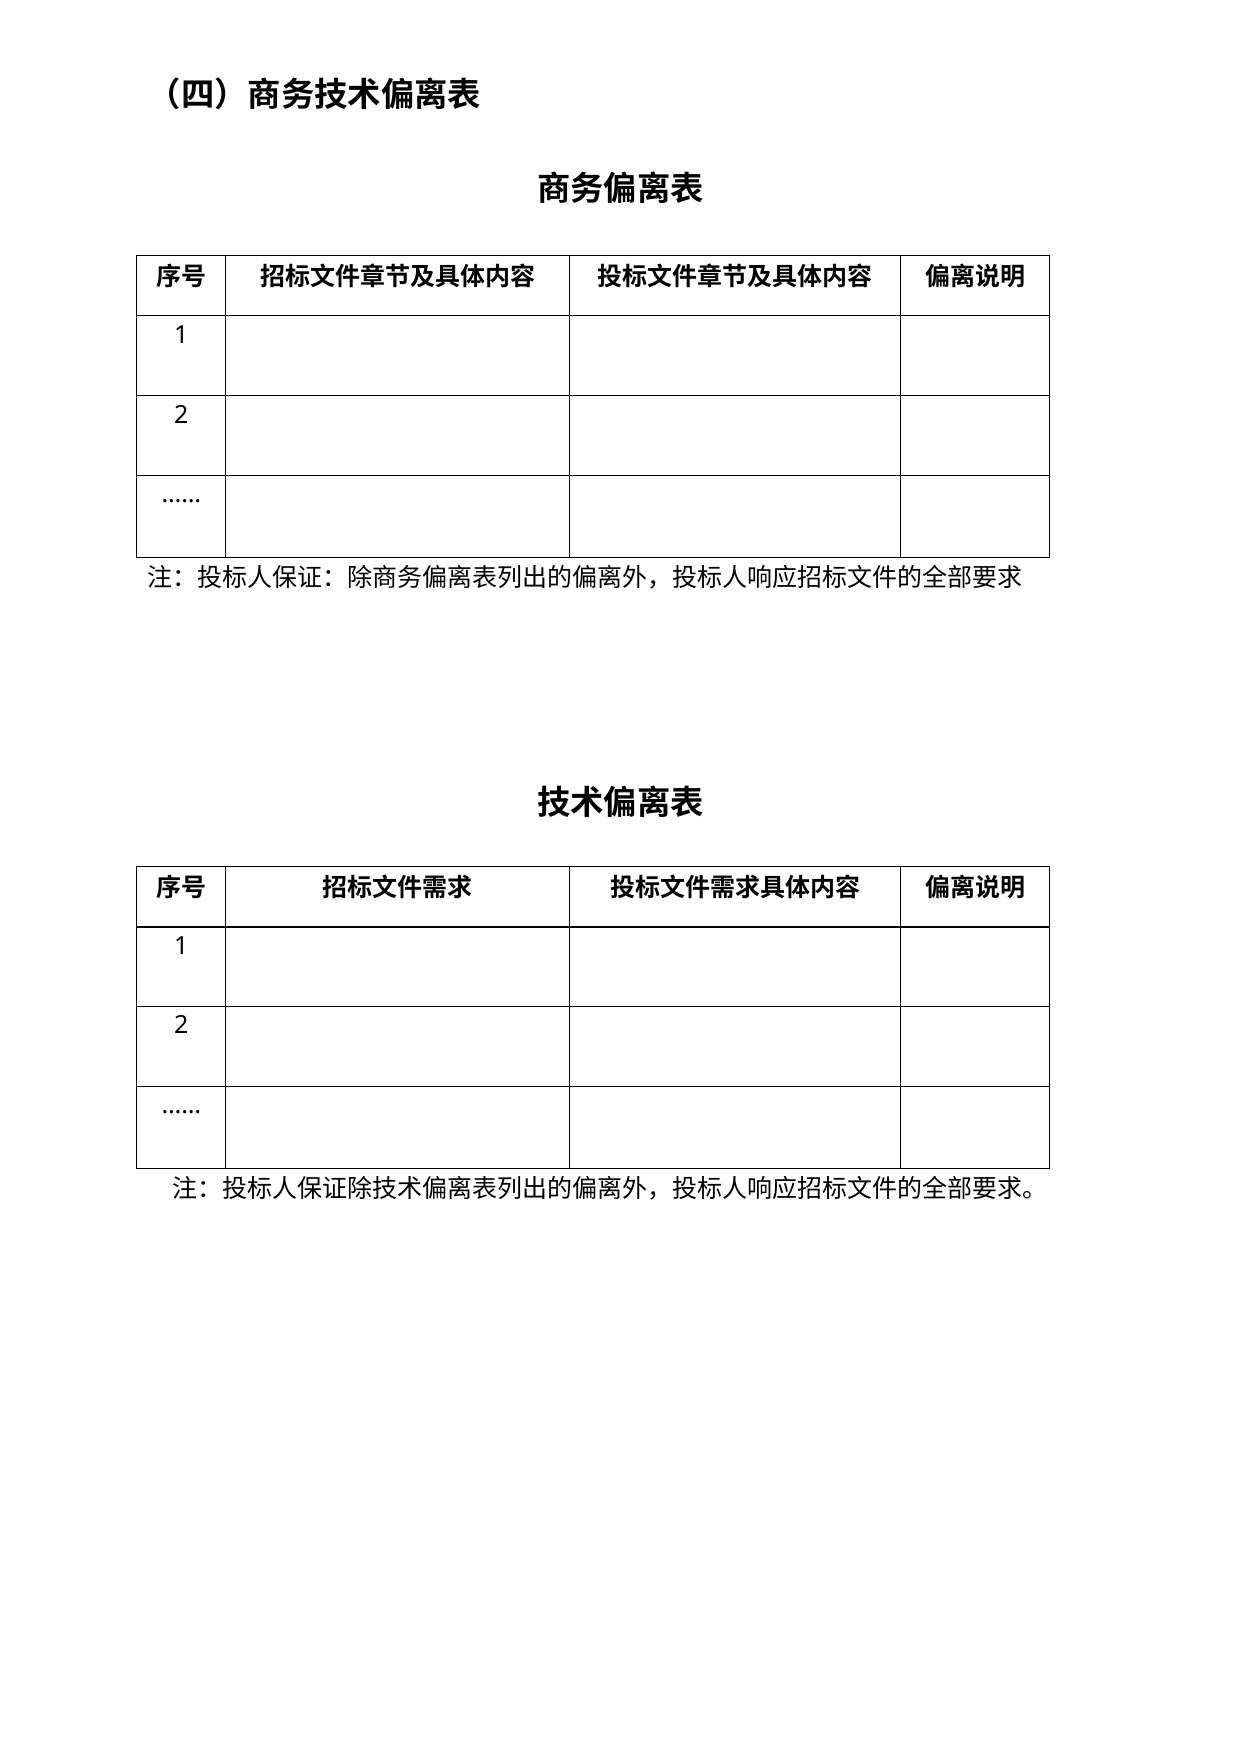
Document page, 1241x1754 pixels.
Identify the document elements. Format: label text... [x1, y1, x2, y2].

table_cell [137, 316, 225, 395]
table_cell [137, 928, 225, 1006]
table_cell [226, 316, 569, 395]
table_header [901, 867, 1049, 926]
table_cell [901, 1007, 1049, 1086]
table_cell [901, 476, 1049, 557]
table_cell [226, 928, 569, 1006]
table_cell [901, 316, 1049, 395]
text 注：投标人保证除技术偏离表列出的偏离外，投标人响应招标文件的全部要求。 [148, 1169, 1093, 1205]
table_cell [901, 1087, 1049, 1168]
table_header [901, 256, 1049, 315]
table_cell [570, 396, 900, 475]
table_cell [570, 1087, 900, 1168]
text （四）商务技术偏离表 [148, 68, 1093, 116]
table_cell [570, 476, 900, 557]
list 商务偏离表 [148, 162, 1093, 210]
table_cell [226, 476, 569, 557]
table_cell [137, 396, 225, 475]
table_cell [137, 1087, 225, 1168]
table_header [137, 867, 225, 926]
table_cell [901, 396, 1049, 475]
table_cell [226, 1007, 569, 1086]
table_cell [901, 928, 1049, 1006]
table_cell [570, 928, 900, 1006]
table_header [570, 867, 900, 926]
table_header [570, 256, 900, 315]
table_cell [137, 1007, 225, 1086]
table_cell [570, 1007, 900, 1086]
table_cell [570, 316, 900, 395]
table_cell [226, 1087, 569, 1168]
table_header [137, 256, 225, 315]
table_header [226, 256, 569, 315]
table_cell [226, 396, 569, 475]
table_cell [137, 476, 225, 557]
list 技术偏离表 [148, 776, 1093, 824]
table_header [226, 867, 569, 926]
text 注：投标人保证：除商务偏离表列出的偏离外，投标人响应招标文件的全部要求 [148, 558, 1093, 594]
